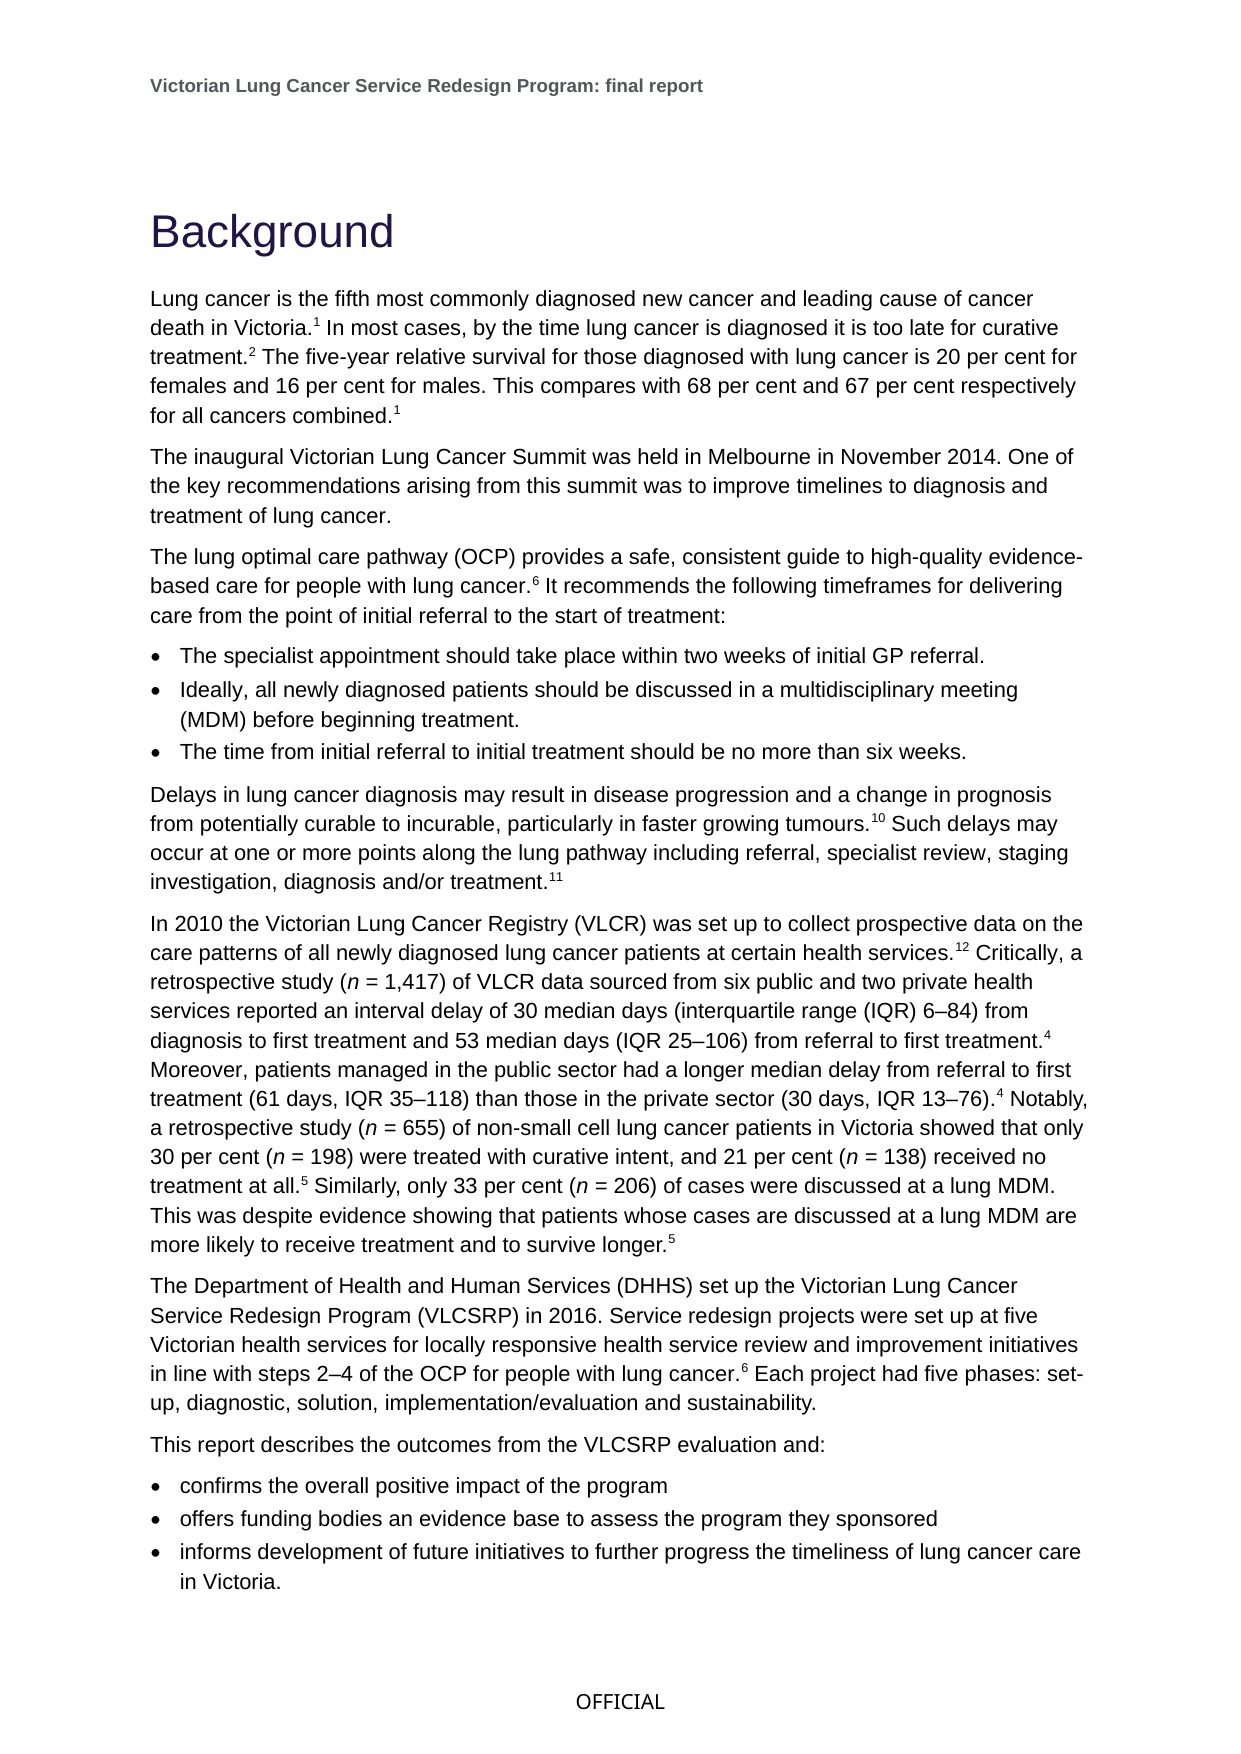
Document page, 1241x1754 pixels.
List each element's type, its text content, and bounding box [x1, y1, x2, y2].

text Ideally, all newly diagnosed patients should be discussed in a multidisciplinary meeting (MDM) before beginning treatment. [150, 673, 1090, 732]
text offers funding bodies an evidence base to assess the program they sponsored [150, 1503, 1090, 1532]
text The lung optimal care pathway (OCP) provides a safe, consistent guide to high-quality evidence-based care for people with lung cancer.6 It recommends the following timeframes for delivering care from the point of initial referral to the start of treatment: [150, 540, 1090, 628]
text In 2010 the Victorian Lung Cancer Registry (VLCR) was set up to collect prospective data on the care patterns of all newly diagnosed lung cancer patients at certain health services.12 Critically, a retrospective study (n = 1,417) of VLCR data sourced from six public and two private health services reported an interval delay of 30 median days (interquartile range (IQR) 6–84) from diagnosis to first treatment and 53 median days (IQR 25–106) from referral to first treatment.4 Moreover, patients managed in the public sector had a longer median delay from referral to first treatment (61 days, IQR 35–118) than those in the private sector (30 days, IQR 13–76).4 Notably, a retrospective study (n = 655) of non-small cell lung cancer patients in Victoria showed that only 30 per cent (n = 198) were treated with curative intent, and 21 per cent (n = 138) received no treatment at all.5 Similarly, only 33 per cent (n = 206) of cases were discussed at a lung MDM. This was despite evidence showing that patients whose cases are discussed at a lung MDM are more likely to receive treatment and to survive longer.5 [150, 907, 1090, 1257]
text Delays in lung cancer diagnosis may result in disease progression and a change in prognosis from potentially curable to incurable, particularly in faster growing tumours.10 Such delays may occur at one or more points along the lung pathway including referral, specialist review, staging investigation, diagnosis and/or treatment.11 [150, 778, 1090, 894]
text This report describes the outcomes from the VLCSRP evaluation and: [150, 1428, 1090, 1457]
text informs development of future initiatives to further progress the timeliness of lung cancer care in Victoria. [150, 1536, 1090, 1594]
subtitle Background [150, 204, 1090, 257]
text The inaugural Victorian Lung Cancer Summit was held in Melbourne in November 2014. One of the key recommendations arising from this summit was to improve timelines to diagnosis and treatment of lung cancer. [150, 440, 1090, 528]
text The Department of Health and Human Services (DHHS) set up the Victorian Lung Cancer Service Redesign Program (VLCSRP) in 2016. Service redesign projects were set up at five Victorian health services for locally responsive health service review and improvement initiatives in line with steps 2–4 of the OCP for people with lung cancer.6 Each project had five phases: set-up, diagnostic, solution, implementation/evaluation and sustainability. [150, 1269, 1090, 1415]
text The time from initial referral to initial treatment should be no more than six weeks. [150, 736, 1090, 765]
text Lung cancer is the fifth most commonly diagnosed new cancer and leading cause of cancer death in Victoria.1 In most cases, by the time lung cancer is diagnosed it is too late for curative treatment.2 The five-year relative survival for those diagnosed with lung cancer is 20 per cent for females and 16 per cent for males. This compares with 68 per cent and 67 per cent respectively for all cancers combined.1 [150, 282, 1090, 428]
text confirms the overall positive impact of the program [150, 1469, 1090, 1498]
text The specialist appointment should take place within two weeks of initial GP referral. [150, 640, 1090, 669]
